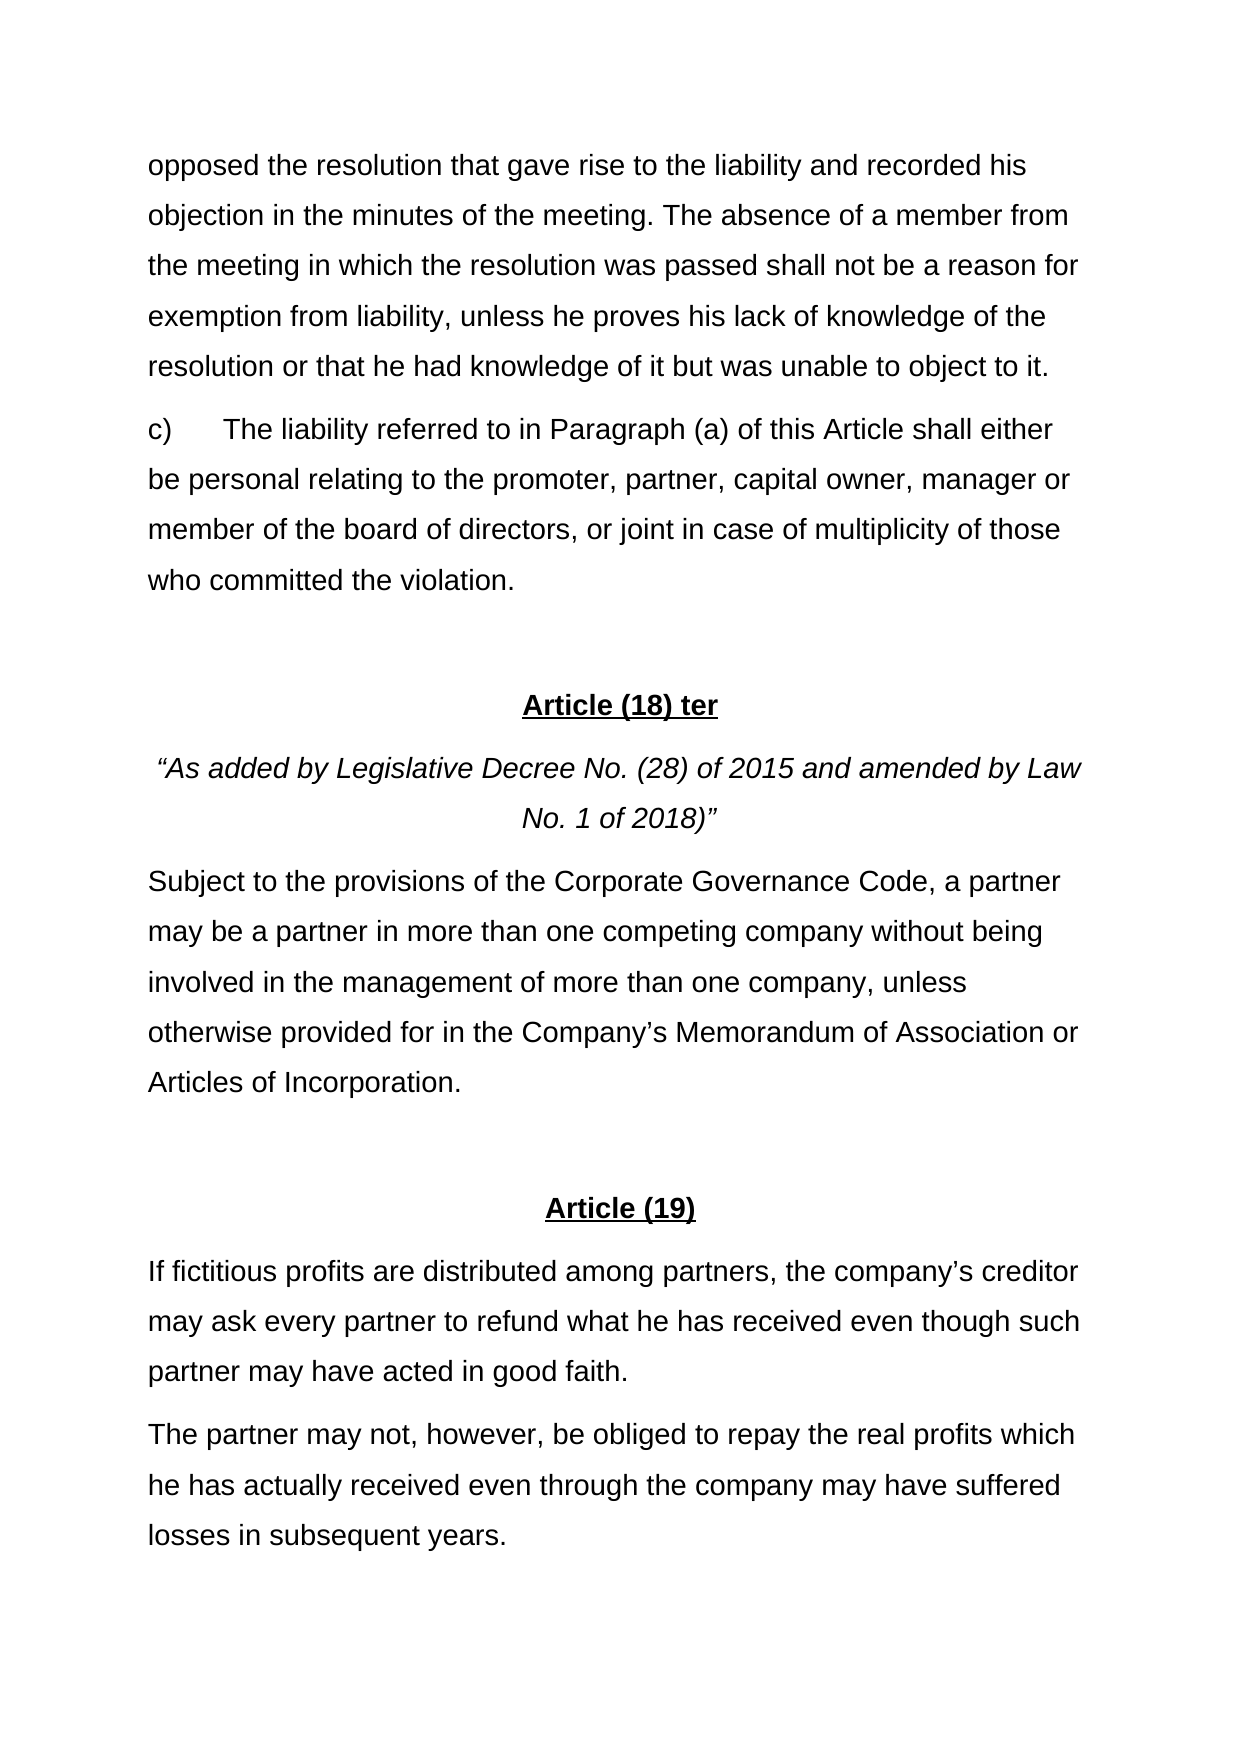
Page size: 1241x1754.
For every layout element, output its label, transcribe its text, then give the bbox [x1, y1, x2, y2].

text If fictitious profits are distributed among partners, the company’s creditor may ask every partner to refund what he has received even though such partner may have acted in good faith. [148, 1254, 1093, 1388]
text The partner may not, however, be obliged to repay the real profits which he has actually received even through the company may have suffered losses in subsequent years. [148, 1417, 1093, 1551]
text Subject to the provisions of the Corporate Governance Code, a partner may be a partner in more than one competing company without being involved in the management of more than one company, unless otherwise provided for in the Company’s Memorandum of Association or Articles of Incorporation. [148, 864, 1093, 1099]
text Article (18) ter [148, 688, 1093, 722]
text Article (19) [148, 1191, 1093, 1224]
text “As added by Legislative Decree No. (28) of 2015 and amended by Law No. 1 of 2018)” [148, 751, 1093, 835]
list The liability referred to in Paragraph (a) of this Article shall either be personal relating to the promoter, partner, capital owner, manager or member of the board of directors, or joint in case of multiplicity of those who committed the violation. [148, 412, 1093, 596]
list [148, 148, 1093, 382]
